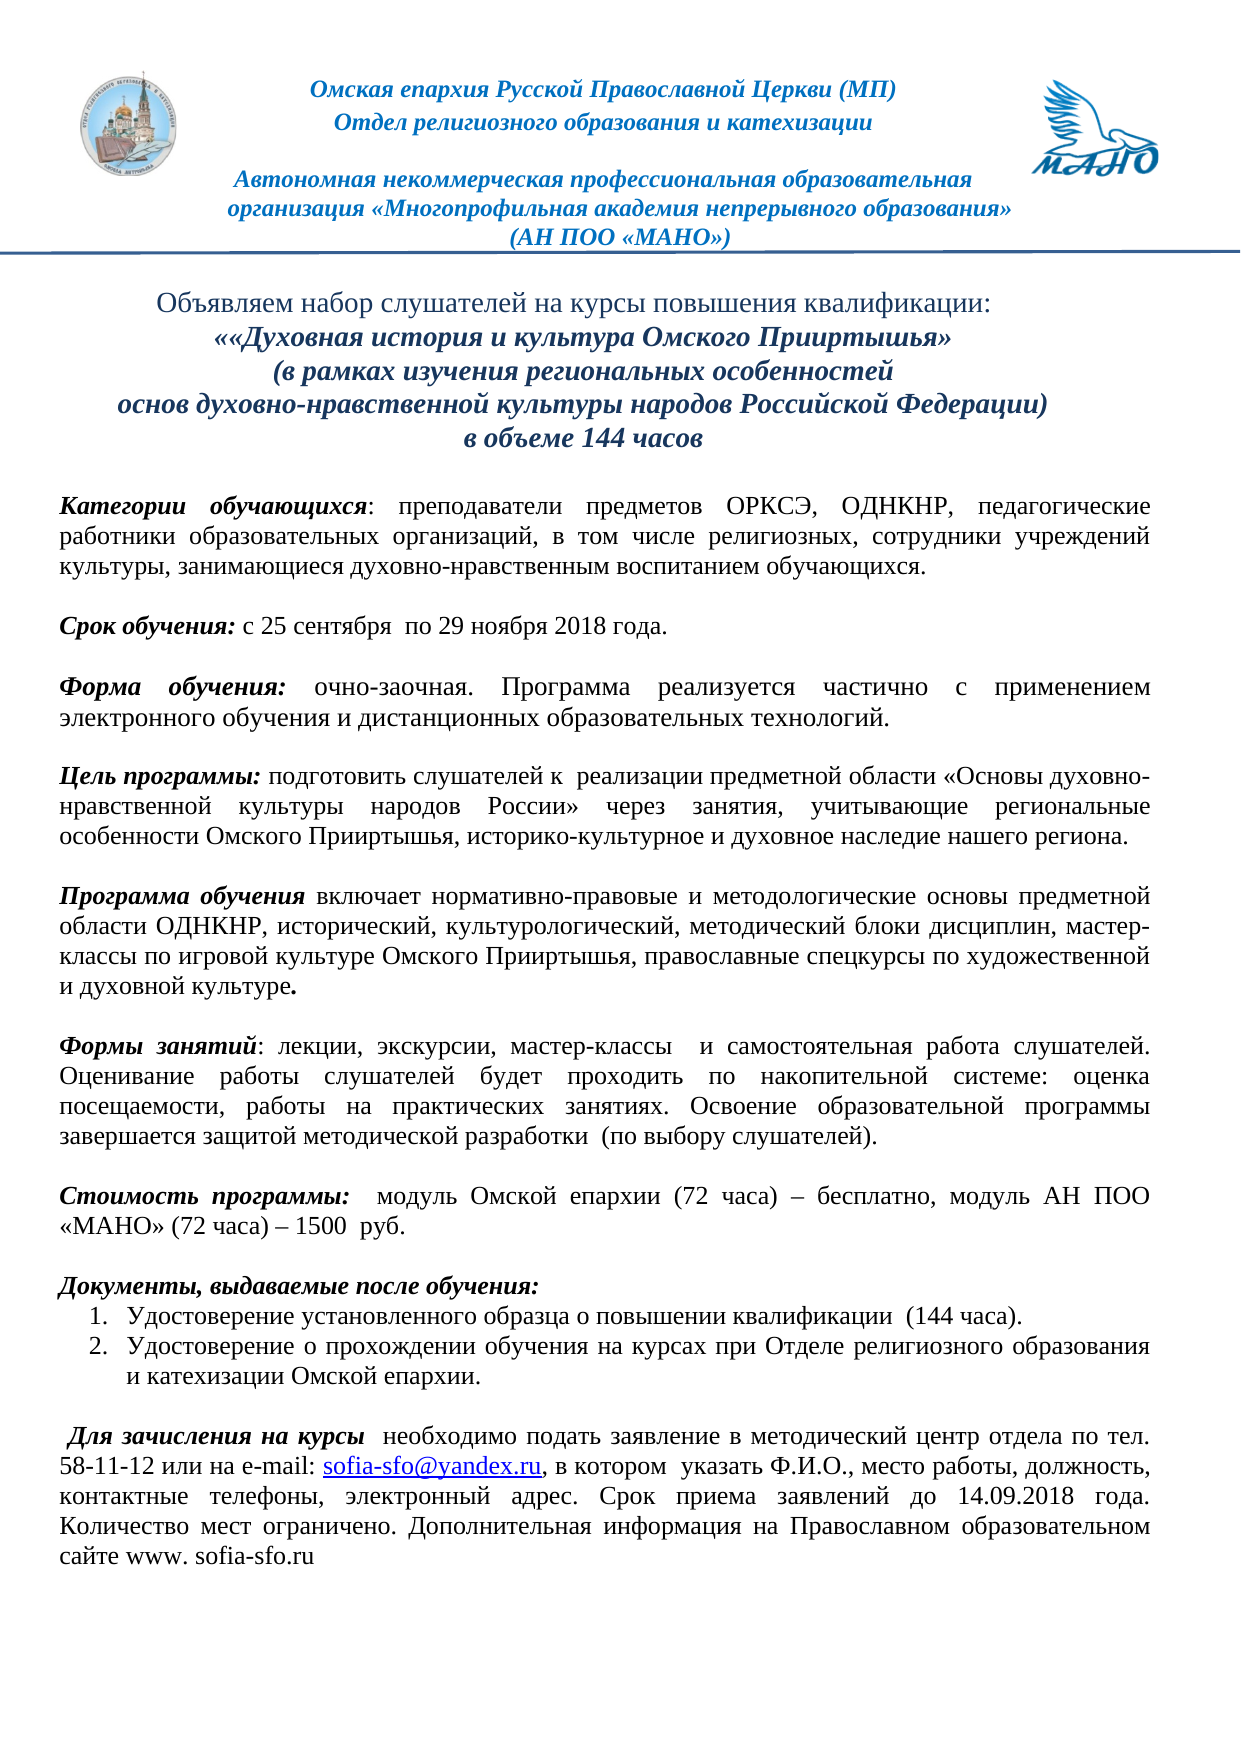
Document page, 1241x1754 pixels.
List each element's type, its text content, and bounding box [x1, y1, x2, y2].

text (АН ПОО «МАНО») [89, 222, 1152, 251]
text Категории обучающихся: преподаватели предметов ОРКСЭ, ОДНКНР, педагогические работники образовательных организаций, в том числе религиозных, сотрудники учреждений культуры, занимающиеся духовно-нравственным воспитанием обучающихся. [59, 490, 1152, 580]
text Стоимость программы: модуль Омской епархии (72 часа) – бесплатно, модуль АН ПОО «МАНО» (72 часа) – 1500 руб. [59, 1180, 1152, 1240]
text Автономная некоммерческая профессиональная образовательная организация «Многопрофильная академия непрерывного образования» [89, 164, 1152, 222]
text основ духовно-нравственной культуры народов Российской Федерации) [89, 386, 1078, 420]
text (в рамках изучения региональных особенностей [89, 353, 1078, 386]
text Форма обучения: очно-заочная. Программа реализуется частично с применением электронного обучения и дистанционных образовательных технологий. [59, 670, 1152, 732]
text Цель программы: подготовить слушателей к реализации предметной области «Основы духовно-нравственной культуры народов России» через занятия, учитывающие региональные особенности Омского Прииртышья, историко-культурное и духовное наследие нашего региона. [59, 760, 1152, 850]
list Удостоверение о прохождении обучения на курсах при Отделе религиозного образования и катехизации Омской епархии. [89, 1330, 1152, 1390]
text Формы занятий: лекции, экскурсии, мастер-классы и самостоятельная работа слушателей. Оценивание работы слушателей будет проходить по накопительной системе: оценка посещаемости, работы на практических занятиях. Освоение образовательной программы завершается защитой методической разработки (по выбору слушателей). [59, 1030, 1152, 1150]
picture [80, 70, 177, 174]
text Программа обучения включает нормативно-правовые и методологические основы предметной области ОДНКНР, исторический, культурологический, методический блоки дисциплин, мастер-классы по игровой культуре Омского Прииртышья, православные спецкурсы по художественной и духовной культуре. [59, 880, 1152, 1000]
text Для зачисления на курсы необходимо подать заявление в методический центр отдела по тел. 58-11-12 или на e-mail: sofia-sfo@yandex.ru, в котором указать Ф.И.О., место работы, должность, контактные телефоны, электронный адрес. Срок приема заявлений до 14.09.2018 года. Количество мест ограничено. Дополнительная информация на Православном образовательном сайте www. sofia-sfo.ru [59, 1420, 1152, 1570]
text Омская епархия Русской Православной Церкви (МП) [177, 74, 1152, 103]
text Срок обучения: с 25 сентября по 29 ноября 2018 года. [59, 610, 1152, 640]
text Документы, выдаваемые после обучения: [59, 1270, 1152, 1300]
picture [1030, 79, 1159, 177]
text Отдел религиозного образования и катехизации [177, 107, 1152, 136]
text ««Духовная история и культура Омского Прииртышья» [89, 319, 1078, 353]
text в объеме 144 часов [89, 420, 1078, 453]
list Удостоверение установленного образца о повышении квалификации (144 часа). [89, 1300, 1152, 1330]
text Объявляем набор слушателей на курсы повышения квалификации: [89, 286, 1152, 319]
